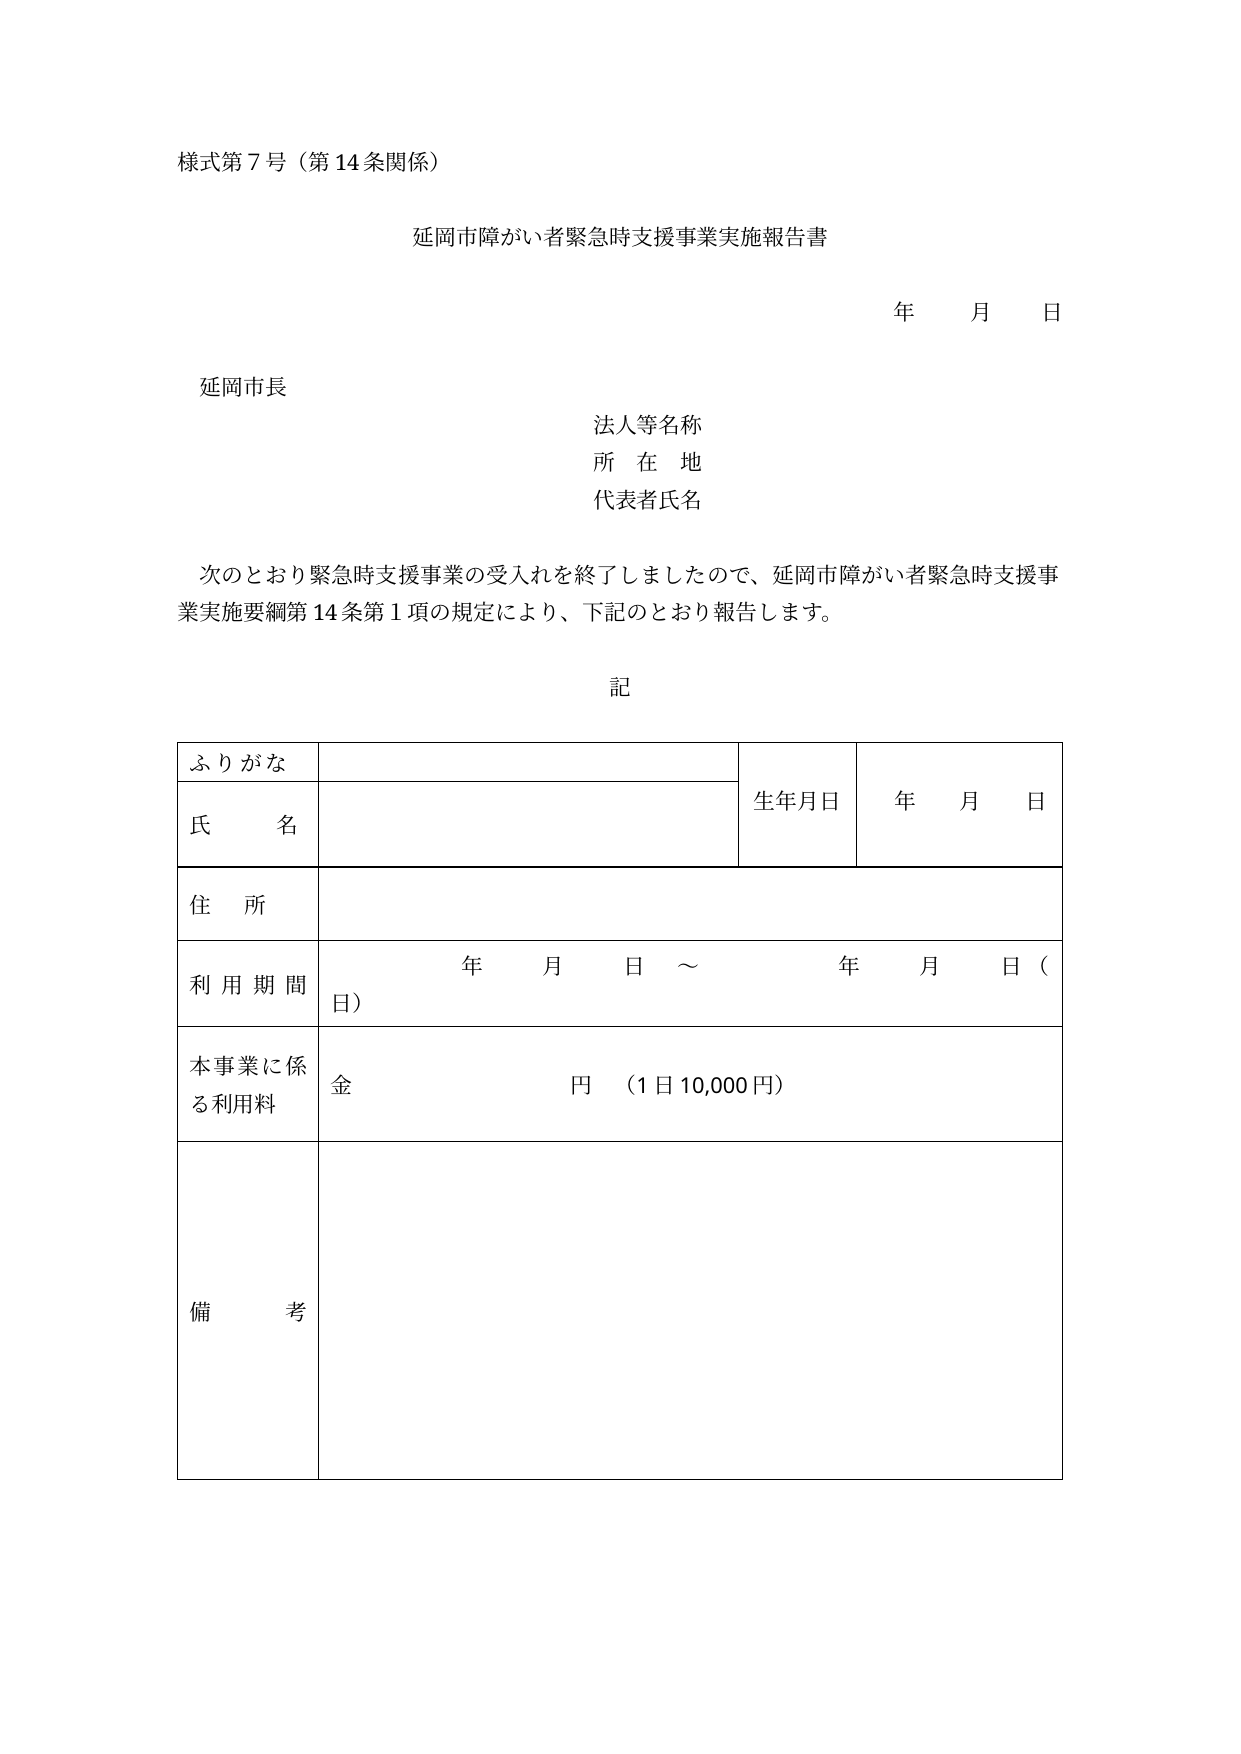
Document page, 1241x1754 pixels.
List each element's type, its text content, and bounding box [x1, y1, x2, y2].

text 延岡市長 [177, 367, 1063, 405]
table_cell 住 所 [178, 868, 318, 940]
text 年 月 日 [177, 292, 1063, 330]
table_cell 氏 名 [178, 782, 318, 866]
text 法人等名称 [177, 405, 1063, 442]
table_cell [319, 868, 1062, 940]
table_cell 本事業に係る利用料 [178, 1027, 318, 1141]
text 所 在 地 [177, 442, 1063, 480]
table_header 生年月日 [739, 743, 856, 866]
text 記 [177, 667, 1063, 705]
text 延岡市障がい者緊急時支援事業実施報告書 [177, 217, 1063, 255]
table_cell [319, 1142, 1062, 1479]
table_header ふりがな [178, 743, 318, 781]
text 代表者氏名 [177, 480, 1063, 517]
table_cell 利用期間 [178, 941, 318, 1026]
table_cell [319, 782, 738, 866]
table_header 年 月 日 [857, 743, 1062, 866]
table_cell 備考 [178, 1142, 318, 1479]
text 次のとおり緊急時支援事業の受入れを終了しましたので、延岡市障がい者緊急時支援事業実施要綱第14条第１項の規定により、下記のとおり報告します。 [177, 555, 1063, 630]
table_cell 金 円 （1日10,000円） [319, 1027, 1062, 1141]
table_cell 年 月 日 ～ 年 月 日（ 日） [319, 941, 1062, 1026]
table_header [319, 743, 738, 781]
text 様式第７号（第14条関係） [177, 142, 1063, 180]
